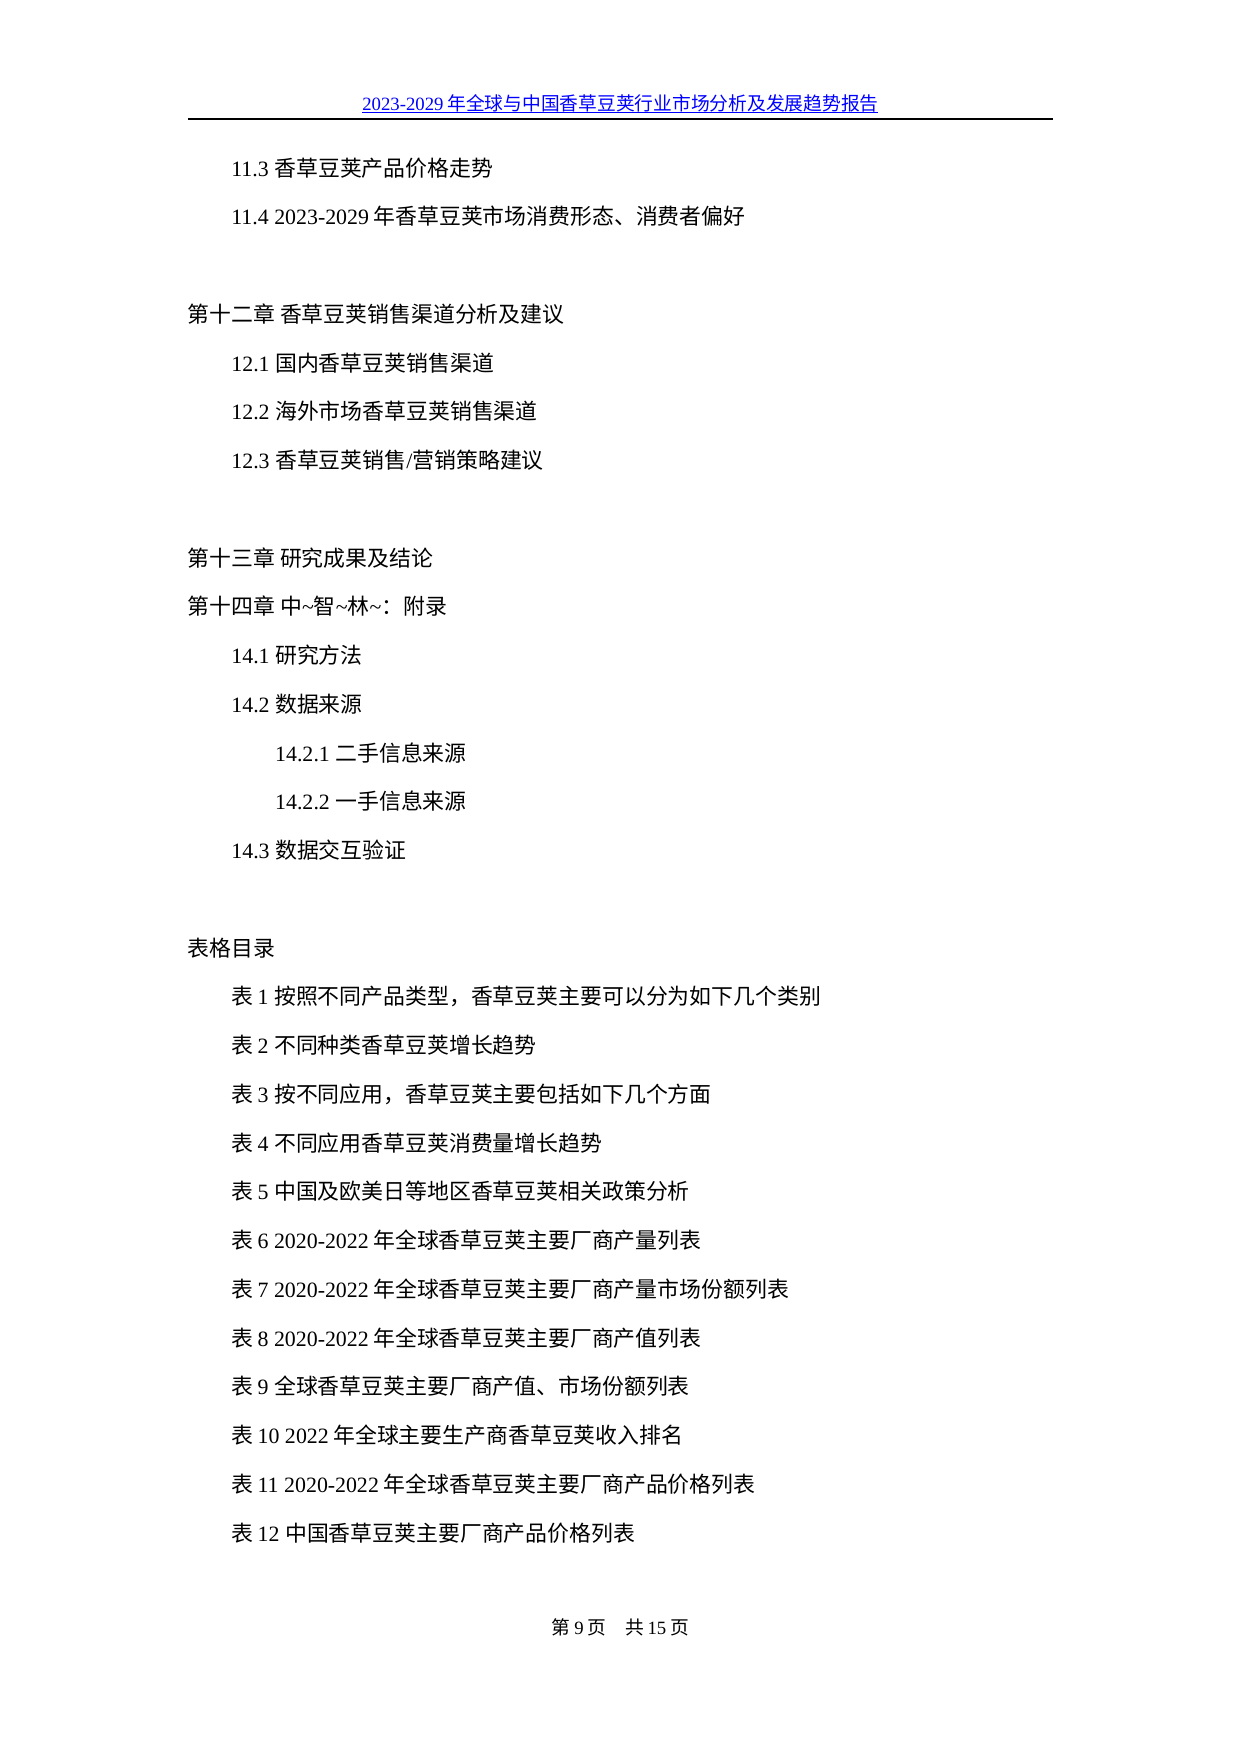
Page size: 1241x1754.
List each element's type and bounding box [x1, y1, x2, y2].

text [187, 150, 1053, 1548]
